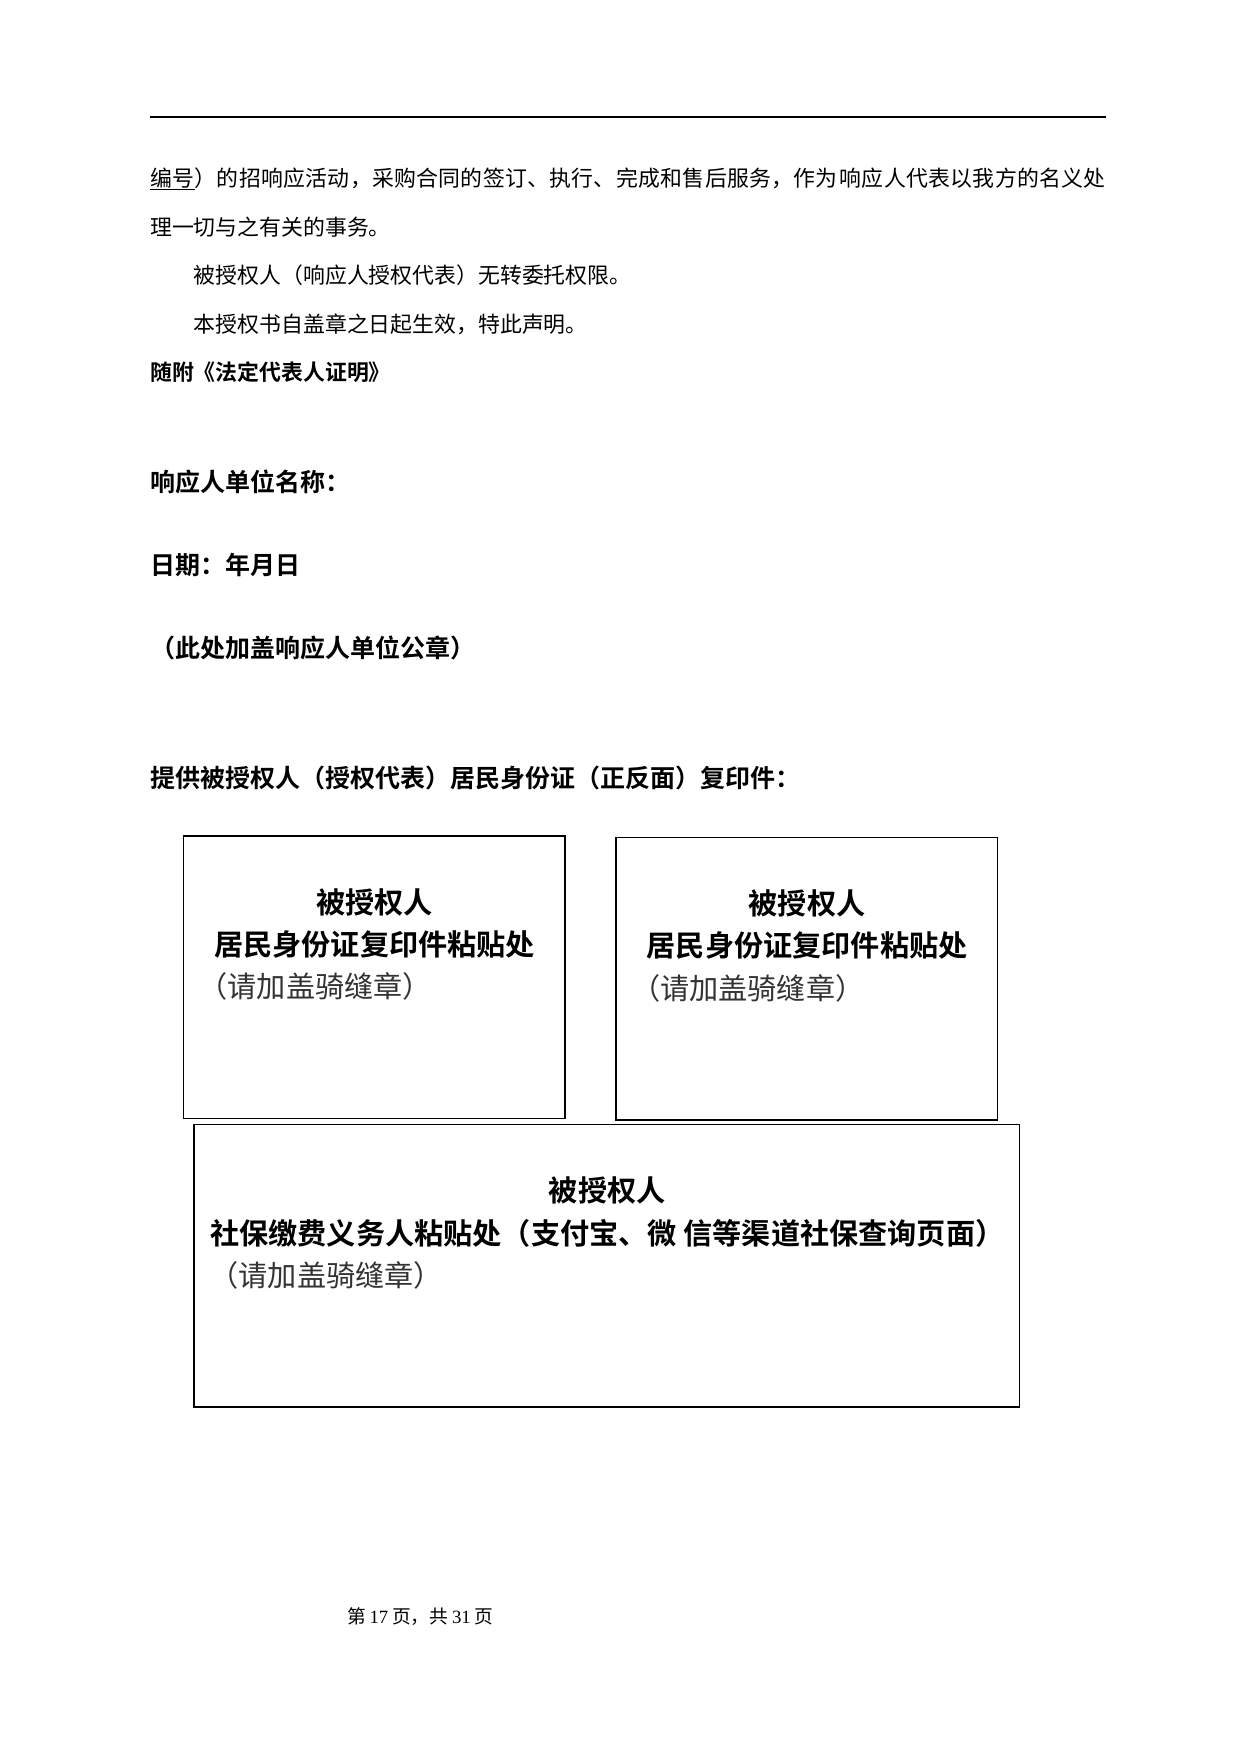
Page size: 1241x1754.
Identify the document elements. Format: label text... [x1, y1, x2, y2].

text 被授权人（响应人授权代表）无转委托权限。 [150, 258, 1106, 291]
text 响应人单位名称： [150, 448, 1106, 513]
text （此处加盖响应人单位公章） [150, 614, 1106, 679]
text 本授权书自盖章之日起生效，特此声明。 [150, 306, 1106, 339]
text 日期：年月日 [150, 531, 1106, 596]
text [150, 161, 1106, 242]
text 提供被授权人（授权代表）居民身份证（正反面）复印件： [150, 744, 1106, 809]
text 随附《法定代表人证明》 [150, 355, 1106, 387]
